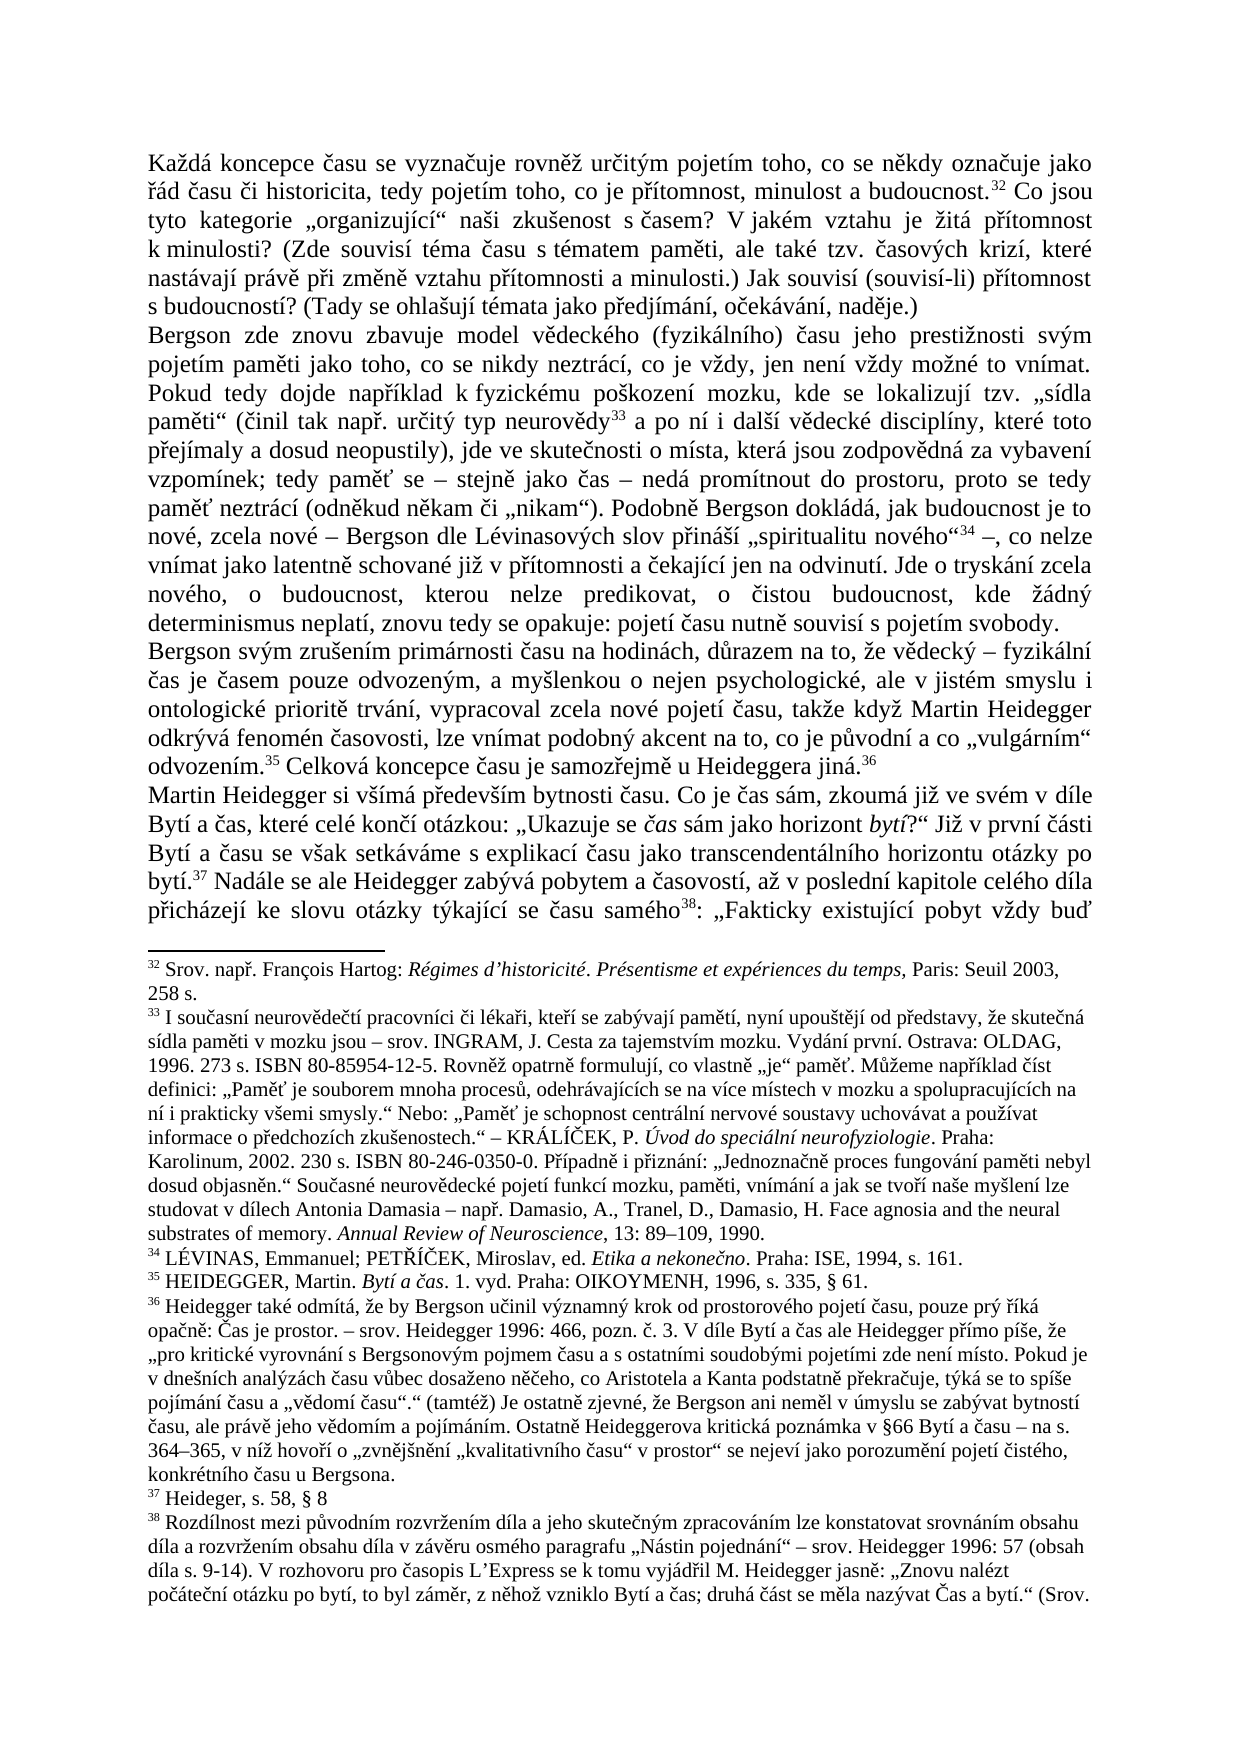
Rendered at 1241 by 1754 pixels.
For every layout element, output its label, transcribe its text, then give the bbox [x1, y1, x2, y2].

text Martin Heidegger si všímá především bytnosti času. Co je čas sám, zkoumá již ve svém v díle Bytí a čas, které celé končí otázkou: „Ukazuje se čas sám jako horizont bytí?“ Již v první části Bytí a času se však setkáváme s explikací času jako transcendentálního horizontu otázky po bytí. Nadále se ale Heidegger zabývá pobytem a časovostí, až v poslední kapitole celého díla přicházejí ke slovu otázky týkající se času samého: „Fakticky existující pobyt vždy buď „má“ nebo „nemá čas“. Může si na něco „čas udělat“, nebo „neví, kde ho vzít“. Proč může pobyt něčemu „čas“ věnovat a proč ho může „ztrácet“? Kde ten čas bere? Jak se tento čas vztahuje k časovosti pobytu?“ [148, 780, 1093, 924]
text Bergson zde znovu zbavuje model vědeckého (fyzikálního) času jeho prestižnosti svým pojetím paměti jako toho, co se nikdy neztrácí, co je vždy, jen není vždy možné to vnímat. Pokud tedy dojde například k fyzickému poškození mozku, kde se lokalizují tzv. „sídla paměti“ (činil tak např. určitý typ neurovědy a po ní i další vědecké disciplíny, které toto přejímaly a dosud neopustily), jde ve skutečnosti o místa, která jsou zodpovědná za vybavení vzpomínek; tedy paměť se – stejně jako čas – nedá promítnout do prostoru, proto se tedy paměť neztrácí (odněkud někam či „nikam“). Podobně Bergson dokládá, jak budoucnost je to nové, zcela nové – Bergson dle Lévinasových slov přináší „spiritualitu nového“ –, co nelze vnímat jako latentně schované již v přítomnosti a čekající jen na odvinutí. Jde o tryskání zcela nového, o budoucnost, kterou nelze predikovat, o čistou budoucnost, kde žádný determinismus neplatí, znovu tedy se opakuje: pojetí času nutně souvisí s pojetím svobody. [148, 320, 1093, 636]
text Bergson svým zrušením primárnosti času na hodinách, důrazem na to, že vědecký – fyzikální čas je časem pouze odvozeným, a myšlenkou o nejen psychologické, ale v jistém smyslu i ontologické prioritě trvání, vypracoval zcela nové pojetí času, takže když Martin Heidegger odkrývá fenomén časovosti, lze vnímat podobný akcent na to, co je původní a co „vulgárním“ odvozením. Celková koncepce času je samozřejmě u Heideggera jiná. [148, 636, 1093, 780]
text Každá koncepce času se vyznačuje rovněž určitým pojetím toho, co se někdy označuje jako řád času či historicita, tedy pojetím toho, co je přítomnost, minulost a budoucnost. Co jsou tyto kategorie „organizující“ naši zkušenost s časem? V jakém vztahu je žitá přítomnost k minulosti? (Zde souvisí téma času s tématem paměti, ale také tzv. časových krizí, které nastávají právě při změně vztahu přítomnosti a minulosti.) Jak souvisí (souvisí-li) přítomnost s budoucností? (Tady se ohlašují témata jako předjímání, očekávání, naděje.) [148, 148, 1093, 320]
